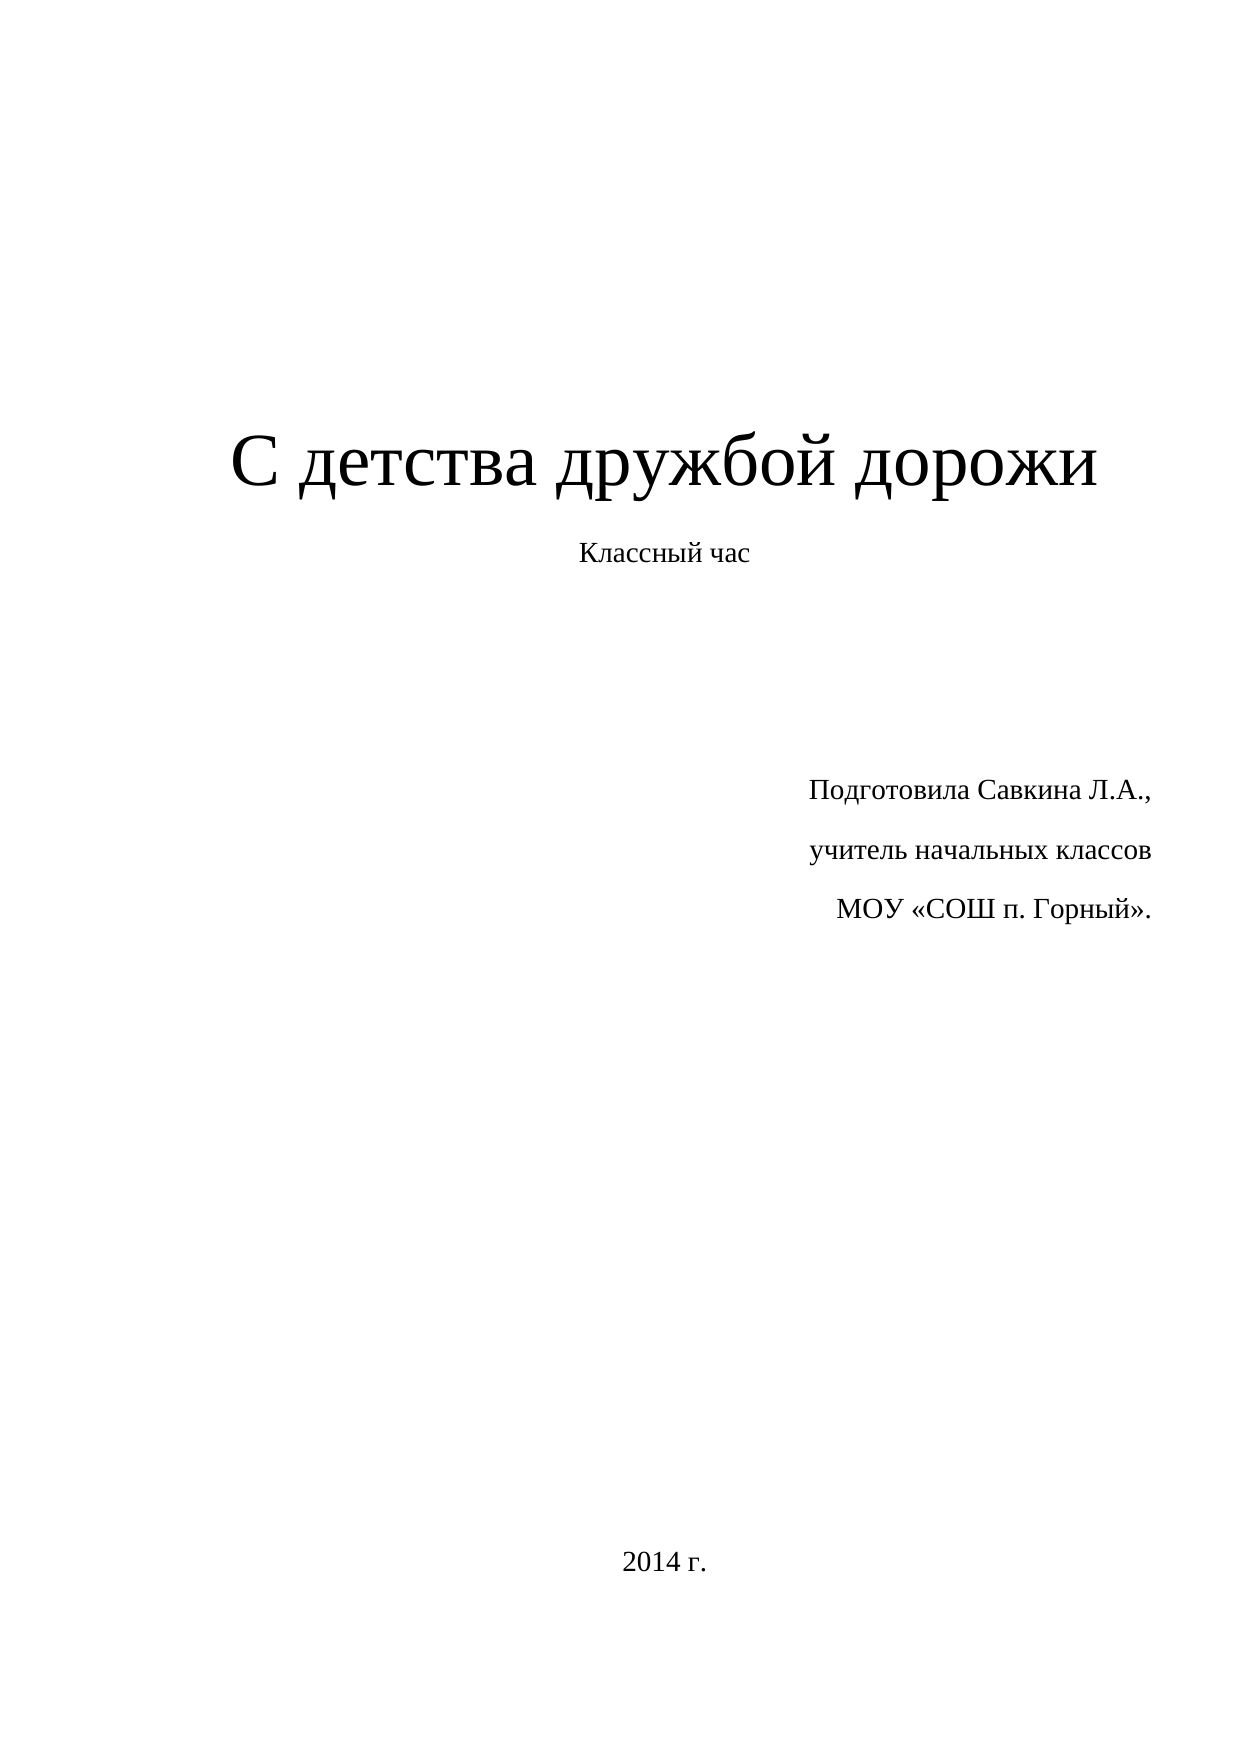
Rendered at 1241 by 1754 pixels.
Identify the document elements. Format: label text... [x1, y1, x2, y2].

text С детства дружбой дорожи [177, 415, 1152, 501]
text учитель начальных классов [177, 832, 1152, 865]
text Классный час [177, 535, 1152, 568]
text 2014 г. [177, 1544, 1152, 1578]
text МОУ «СОШ п. Горный». [177, 891, 1152, 925]
text Подготовила Савкина Л.А., [177, 772, 1152, 806]
